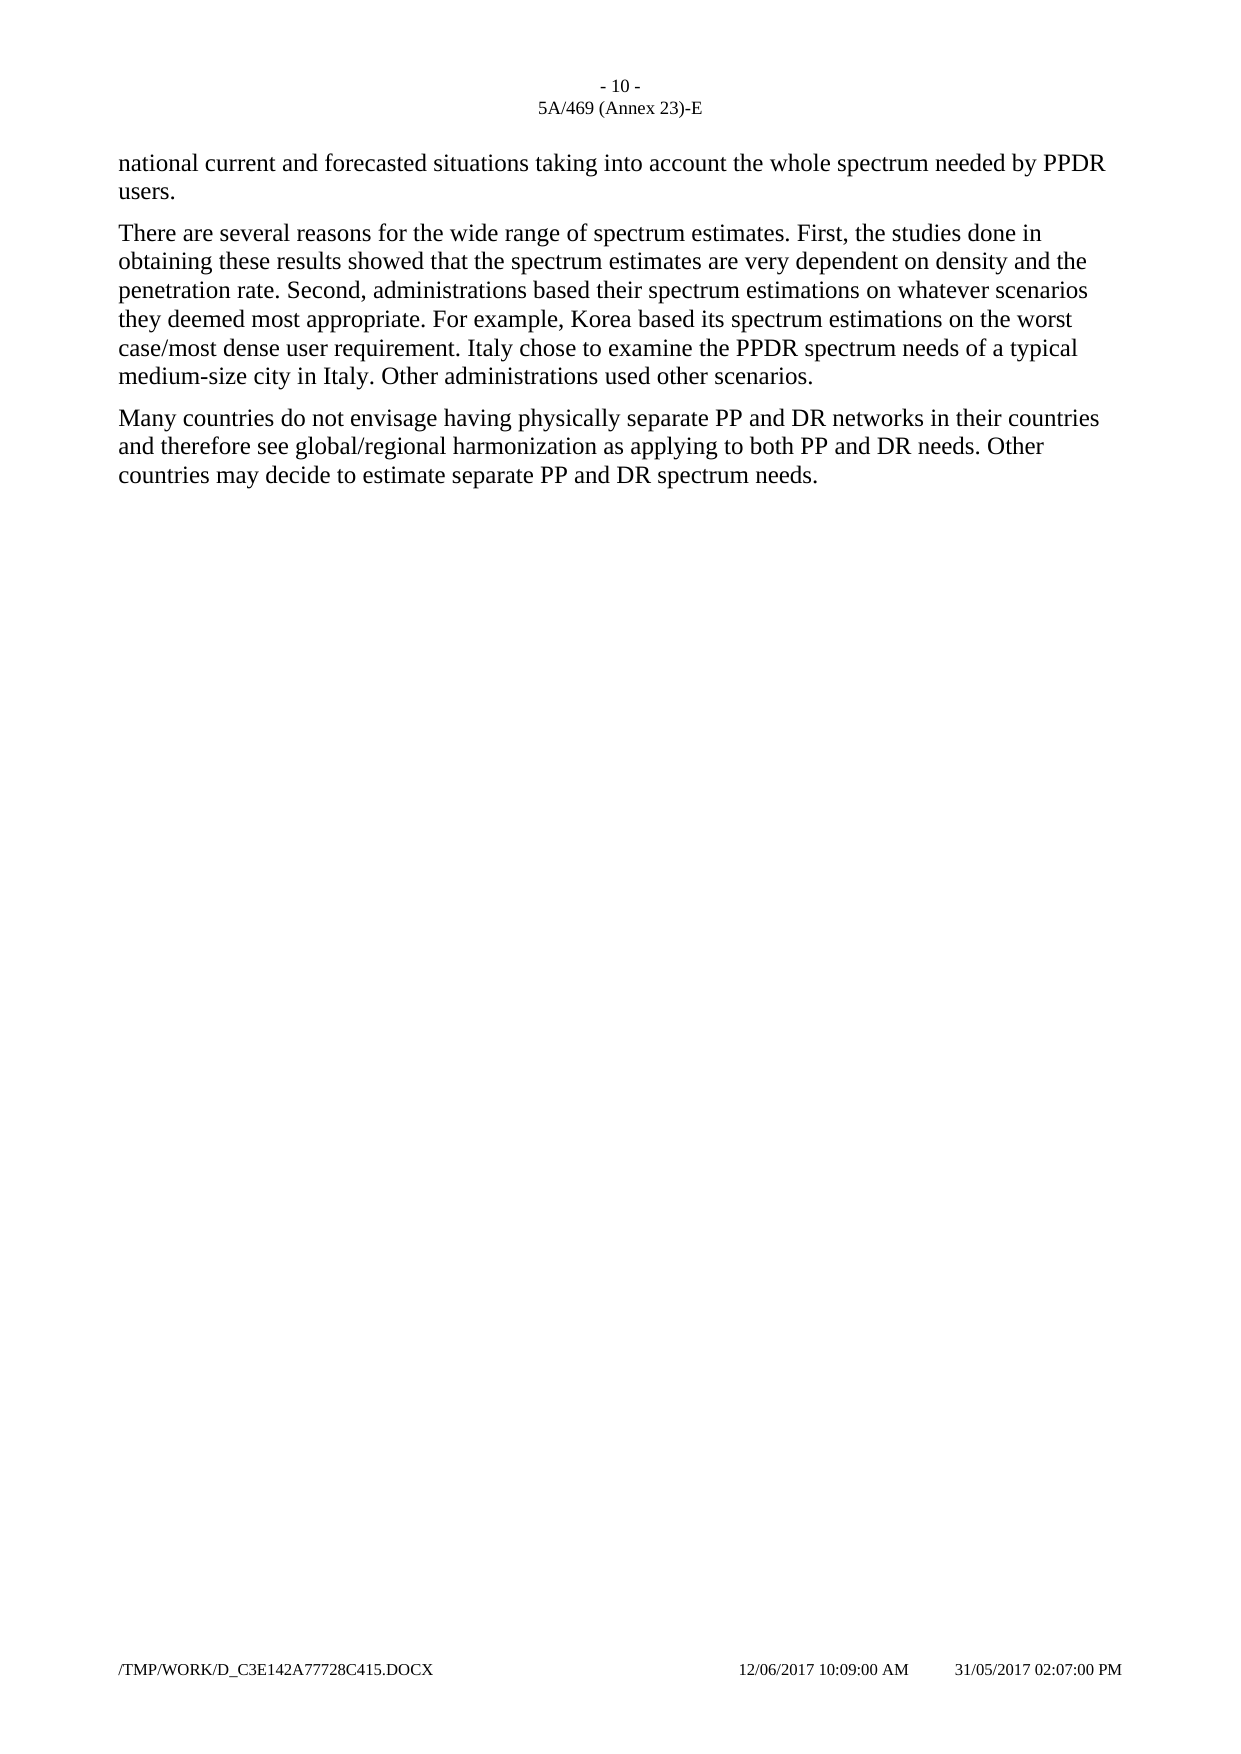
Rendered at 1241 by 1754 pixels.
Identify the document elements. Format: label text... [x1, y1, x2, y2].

text Many countries do not envisage having physically separate PP and DR networks in their countries and therefore see global/regional harmonization as applying to both PP and DR needs. Other countries may decide to estimate separate PP and DR spectrum needs. [118, 403, 1122, 489]
text There are several reasons for the wide range of spectrum estimates. First, the studies done in obtaining these results showed that the spectrum estimates are very dependent on density and the penetration rate. Second, administrations based their spectrum estimations on whatever scenarios they deemed most appropriate. For example, Korea based its spectrum estimations on the worst case/most dense user requirement. Italy chose to examine the PPDR spectrum needs of a typical medium-size city in Italy. Other administrations used other scenarios. [118, 218, 1122, 390]
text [118, 148, 1122, 205]
